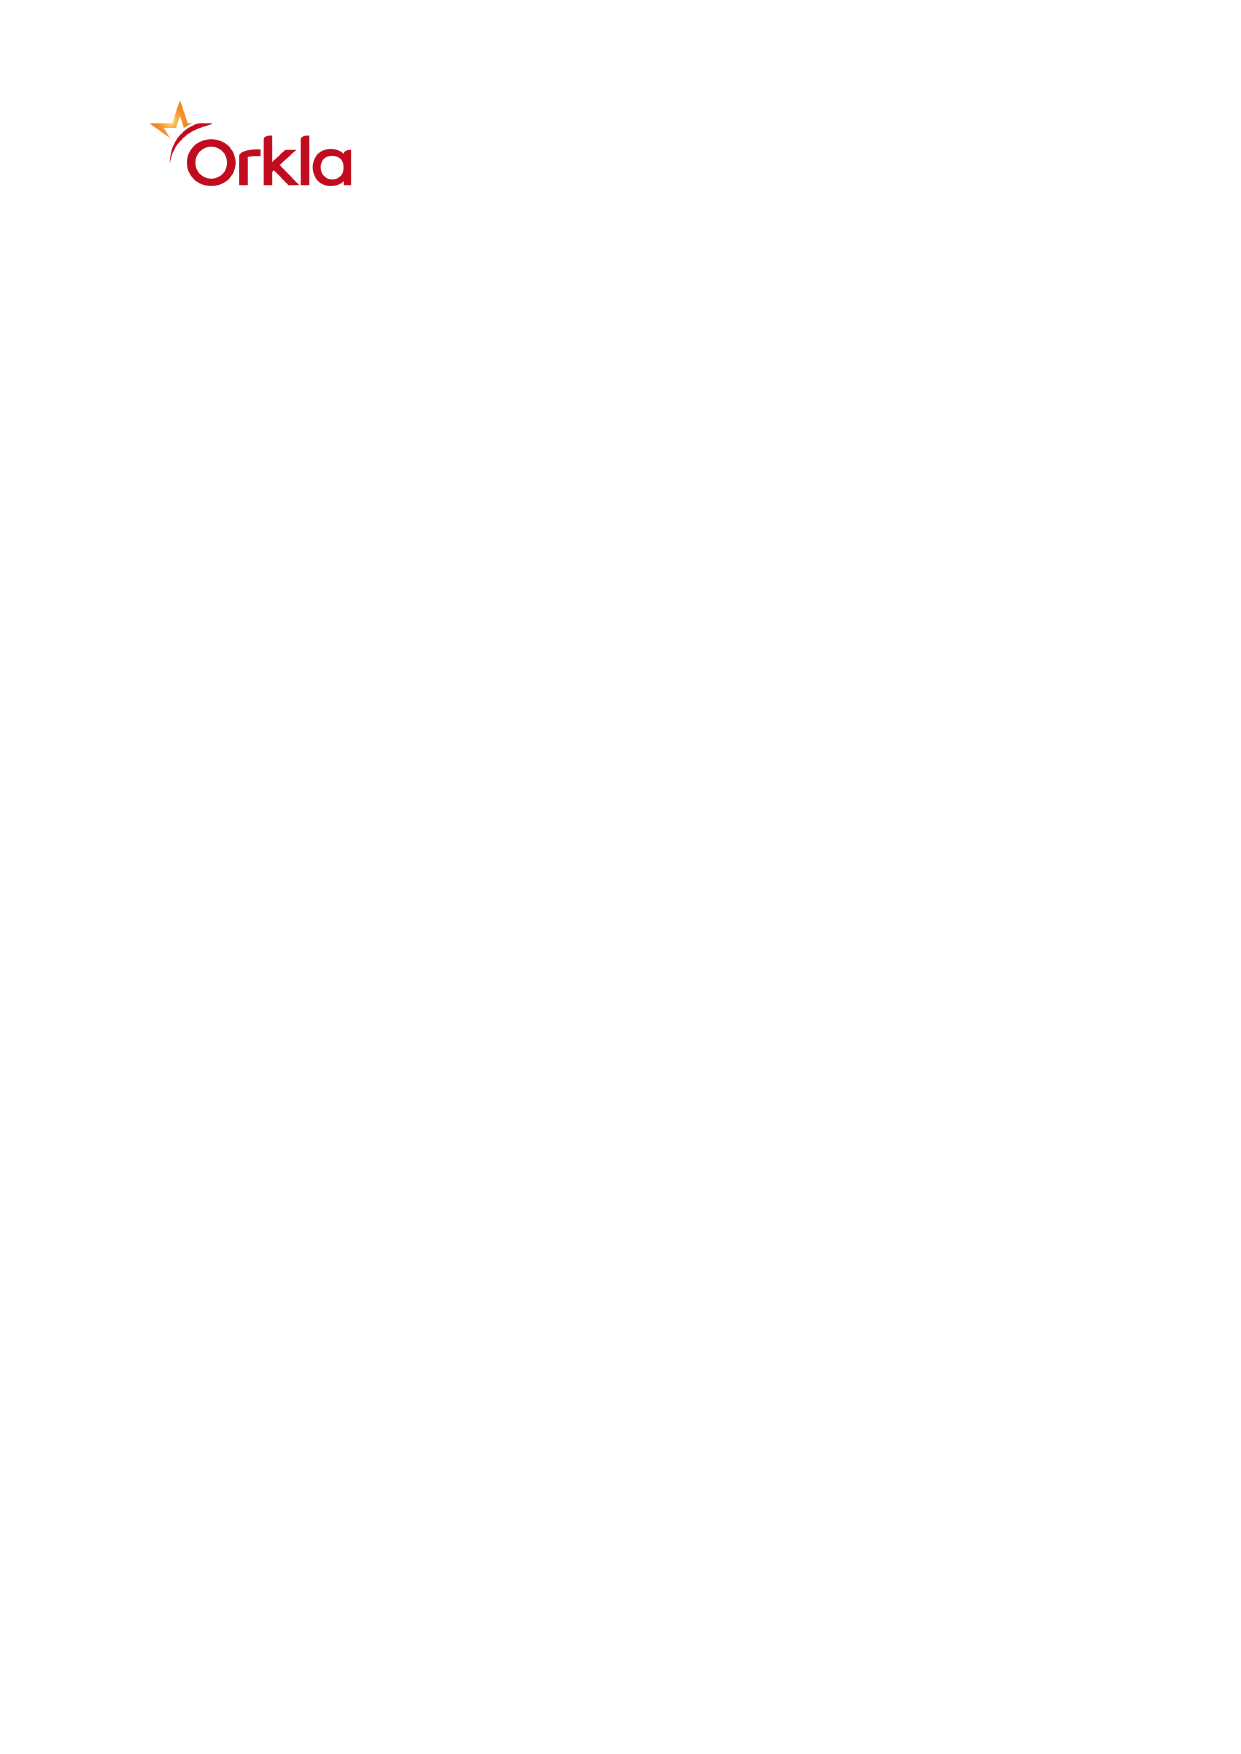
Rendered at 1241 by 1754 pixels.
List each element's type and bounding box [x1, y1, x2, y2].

picture [150, 101, 352, 186]
